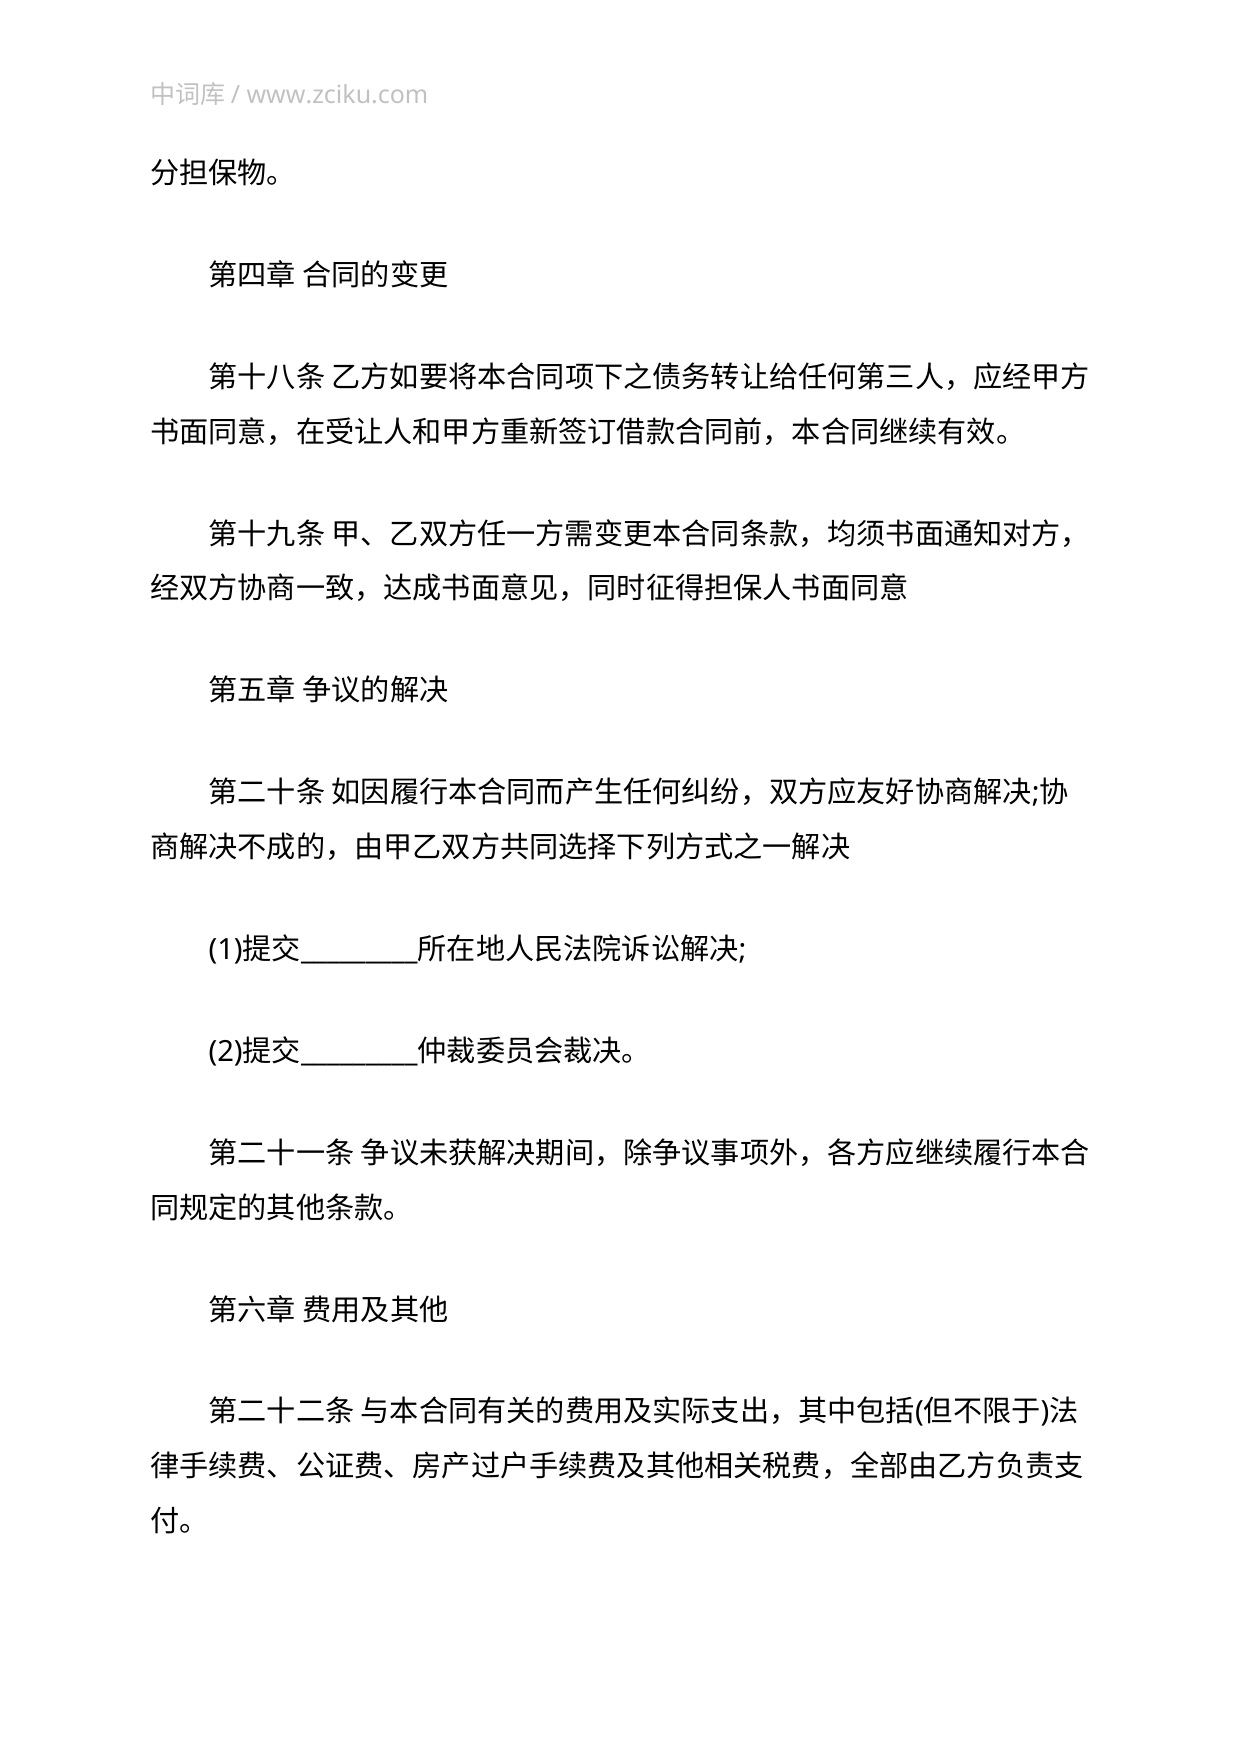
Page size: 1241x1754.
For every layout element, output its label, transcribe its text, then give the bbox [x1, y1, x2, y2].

text 第二十二条 与本合同有关的费用及实际支出，其中包括(但不限于)法律手续费、公证费、房产过户手续费及其他相关税费，全部由乙方负责支付。 [150, 1388, 1090, 1540]
text 第二十条 如因履行本合同而产生任何纠纷，双方应友好协商解决;协商解决不成的，由甲乙双方共同选择下列方式之一解决 [150, 769, 1090, 866]
text 第十九条 甲、乙双方任一方需变更本合同条款，均须书面通知对方，经双方协商一致，达成书面意见，同时征得担保人书面同意 [150, 510, 1090, 607]
text 第十八条 乙方如要将本合同项下之债务转让给任何第三人，应经甲方书面同意，在受让人和甲方重新签订借款合同前，本合同继续有效。 [150, 353, 1090, 451]
text 第二十一条 争议未获解决期间，除争议事项外，各方应继续履行本合同规定的其他条款。 [150, 1129, 1090, 1227]
text 第四章 合同的变更 [150, 252, 1090, 294]
text (1)提交_________所在地人民法院诉讼解决; [150, 925, 1090, 968]
text 第六章 费用及其他 [150, 1286, 1090, 1328]
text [150, 150, 1090, 192]
text (2)提交_________仲裁委员会裁决。 [150, 1027, 1090, 1070]
text 第五章 争议的解决 [150, 667, 1090, 709]
